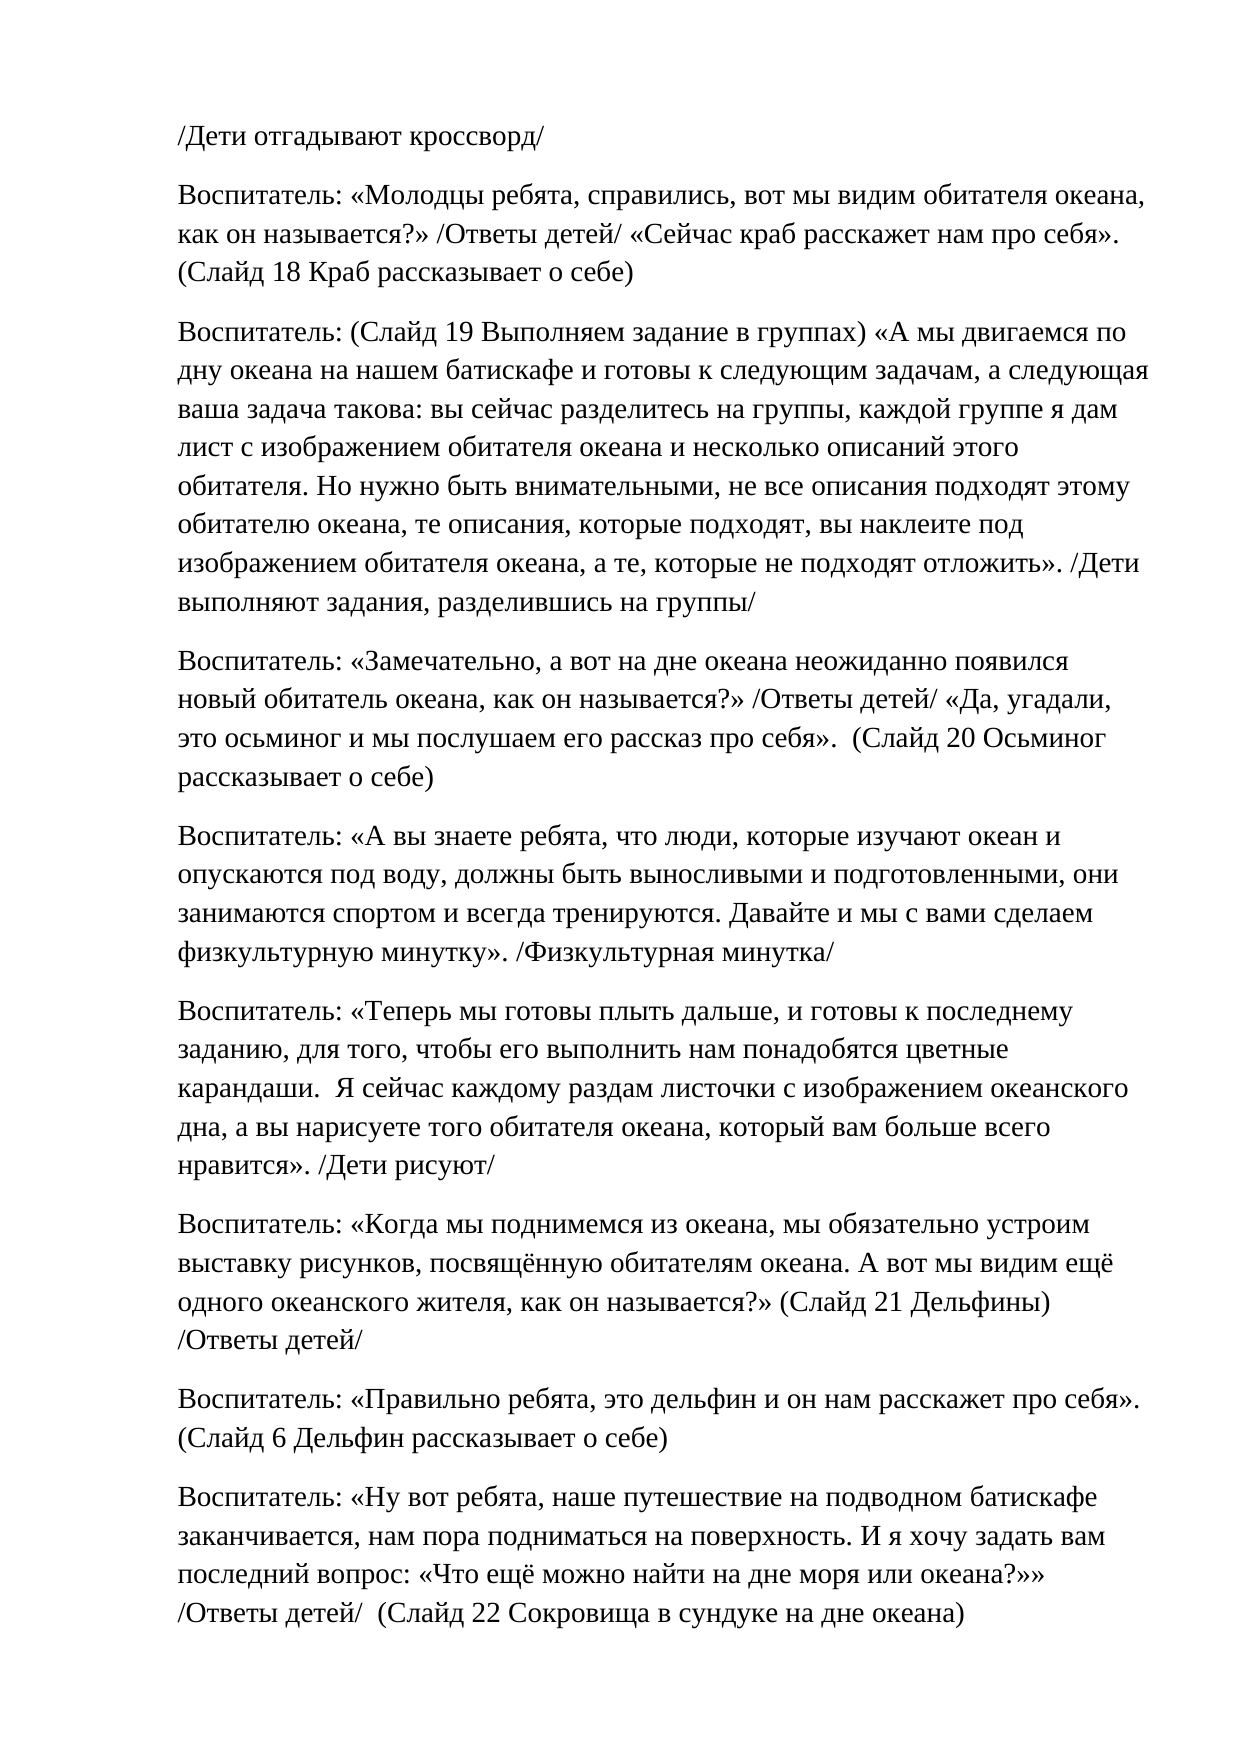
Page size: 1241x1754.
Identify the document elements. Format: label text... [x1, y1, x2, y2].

text Воспитатель: «Ну вот ребята, наше путешествие на подводном батискафе заканчивается, нам пора подниматься на поверхность. И я хочу задать вам последний вопрос: «Что ещё можно найти на дне моря или океана?»» /Ответы детей/ (Слайд 22 Сокровища в сундуке на дне океана) [177, 1479, 1152, 1629]
text Воспитатель: «Замечательно, а вот на дне океана неожиданно появился новый обитатель океана, как он называется?» /Ответы детей/ «Да, угадали, это осьминог и мы послушаем его рассказ про себя». (Слайд 20 Осьминог рассказывает о себе) [177, 643, 1152, 792]
text Воспитатель: «Молодцы ребята, справились, вот мы видим обитателя океана, как он называется?» /Ответы детей/ «Сейчас краб расскажет нам про себя». (Слайд 18 Краб рассказывает о себе) [177, 177, 1152, 288]
text /Дети отгадывают кроссворд/ [177, 118, 1152, 152]
text Воспитатель: «А вы знаете ребята, что люди, которые изучают океан и опускаются под воду, должны быть выносливыми и подготовленными, они занимаются спортом и всегда тренируются. Давайте и мы с вами сделаем физкультурную минутку». /Физкультурная минутка/ [177, 818, 1152, 967]
text Воспитатель: (Слайд 19 Выполняем задание в группах) «А мы двигаемся по дну океана на нашем батискафе и готовы к следующим задачам, а следующая ваша задача такова: вы сейчас разделитесь на группы, каждой группе я дам лист с изображением обитателя океана и несколько описаний этого обитателя. Но нужно быть внимательными, не все описания подходят этому обитателю океана, те описания, которые подходят, вы наклеите под изображением обитателя океана, а те, которые не подходят отложить». /Дети выполняют задания, разделившись на группы/ [177, 314, 1152, 617]
text Воспитатель: «Теперь мы готовы плыть дальше, и готовы к последнему заданию, для того, чтобы его выполнить нам понадобятся цветные карандаши. Я сейчас каждому раздам листочки с изображением океанского дна, а вы нарисуете того обитателя океана, который вам больше всего нравится». /Дети рисуют/ [177, 993, 1152, 1181]
text Воспитатель: «Когда мы поднимемся из океана, мы обязательно устроим выставку рисунков, посвящённую обитателям океана. А вот мы видим ещё одного океанского жителя, как он называется?» (Слайд 21 Дельфины) /Ответы детей/ [177, 1207, 1152, 1356]
text Воспитатель: «Правильно ребята, это дельфин и он нам расскажет про себя». (Слайд 6 Дельфин рассказывает о себе) [177, 1382, 1152, 1454]
